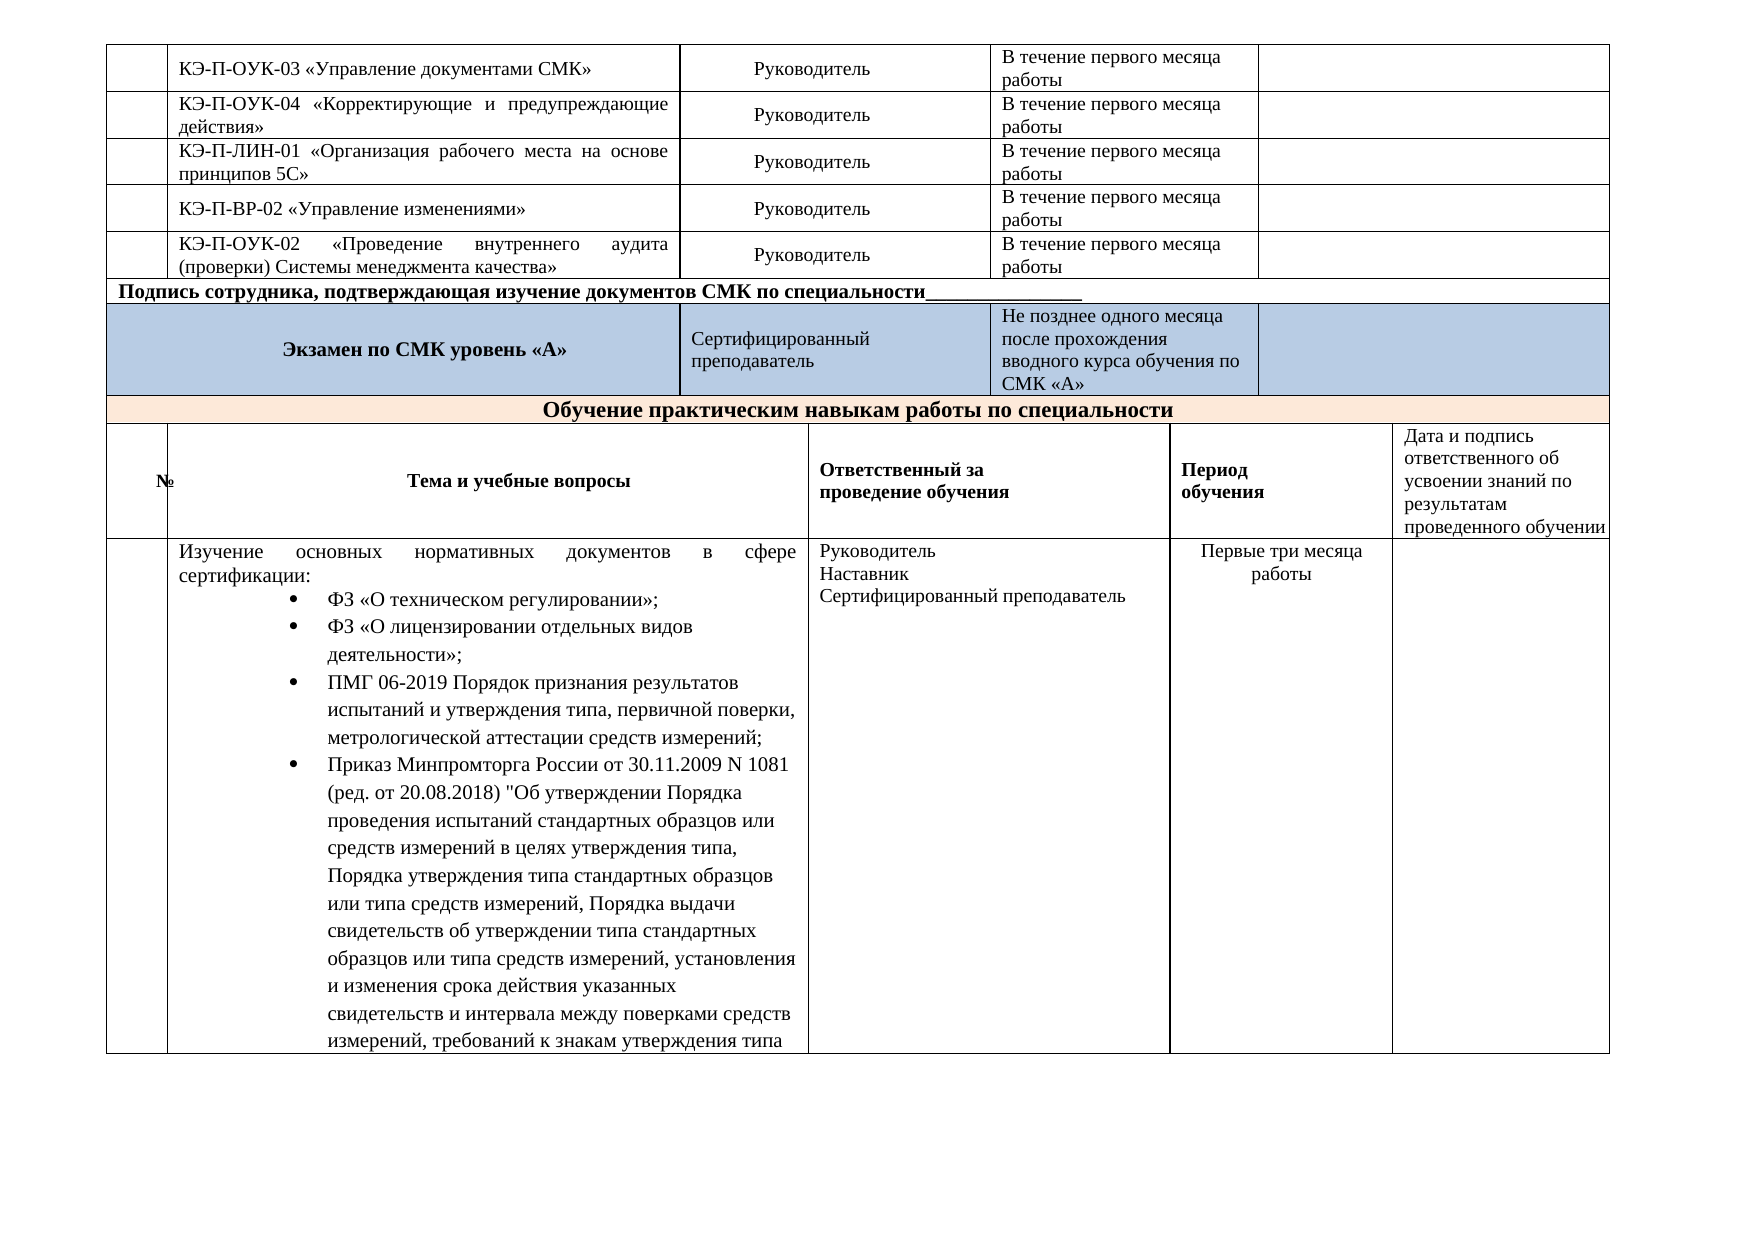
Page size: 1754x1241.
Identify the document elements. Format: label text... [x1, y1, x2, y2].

table_cell Руководитель [681, 185, 990, 231]
table_cell Руководитель [681, 45, 990, 91]
table_cell КЭ-П-ОУК-02 «Проведение внутреннего аудита (проверки) Системы менеджмента качества» [168, 232, 679, 278]
table_cell Экзамен по СМК уровень «А» [107, 304, 679, 395]
table_cell Руководитель [681, 139, 990, 184]
table_cell В течение первого месяца работы [991, 185, 1258, 231]
table_cell КЭ-П-ЛИН-01 «Организация рабочего места на основе принципов 5С» [168, 139, 679, 184]
table_cell [107, 185, 167, 231]
table_cell [107, 232, 167, 278]
table_cell [1259, 232, 1609, 278]
table_cell [1259, 185, 1609, 231]
table_cell Не позднее одного месяца после прохождения вводного курса обучения по СМК «А» [991, 304, 1258, 395]
table_cell Тема и учебные вопросы [168, 424, 808, 538]
table_cell [1259, 304, 1609, 395]
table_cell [168, 539, 808, 1052]
table_cell Дата и подпись ответственного об усвоении знаний по результатам проведенного обучении [1393, 424, 1609, 538]
table_cell КЭ-П-ОУК-03 «Управление документами СМК» [168, 45, 679, 91]
table_cell [1259, 92, 1609, 138]
table_cell Руководитель [681, 92, 990, 138]
table_cell Руководитель [681, 232, 990, 278]
table_cell В течение первого месяца работы [991, 232, 1258, 278]
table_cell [809, 539, 1169, 1052]
table_cell Подпись сотрудника, подтверждающая изучение документов СМК по специальности_______________ [107, 279, 1609, 303]
table_cell [107, 92, 167, 138]
table_cell [107, 139, 167, 184]
table_cell [1259, 139, 1609, 184]
table_cell [107, 45, 167, 91]
table_cell В течение первого месяца работы [991, 139, 1258, 184]
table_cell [991, 45, 1258, 91]
table_cell № [107, 424, 167, 538]
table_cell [991, 92, 1258, 138]
table_cell Обучение практическим навыкам работы по специальности [107, 396, 1609, 422]
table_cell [1171, 539, 1392, 1052]
table_cell КЭ-П-ОУК-04 «Корректирующие и предупреждающие действия» [168, 92, 679, 138]
table_cell КЭ-П-ВР-02 «Управление изменениями» [168, 185, 679, 231]
table_cell [107, 539, 167, 1052]
table_cell [1393, 539, 1609, 1052]
table_cell Период обучения [1171, 424, 1392, 538]
table_cell [1259, 45, 1609, 91]
table_cell Ответственный за проведение обучения [809, 424, 1169, 538]
table_cell Сертифицированный преподаватель [681, 304, 990, 395]
